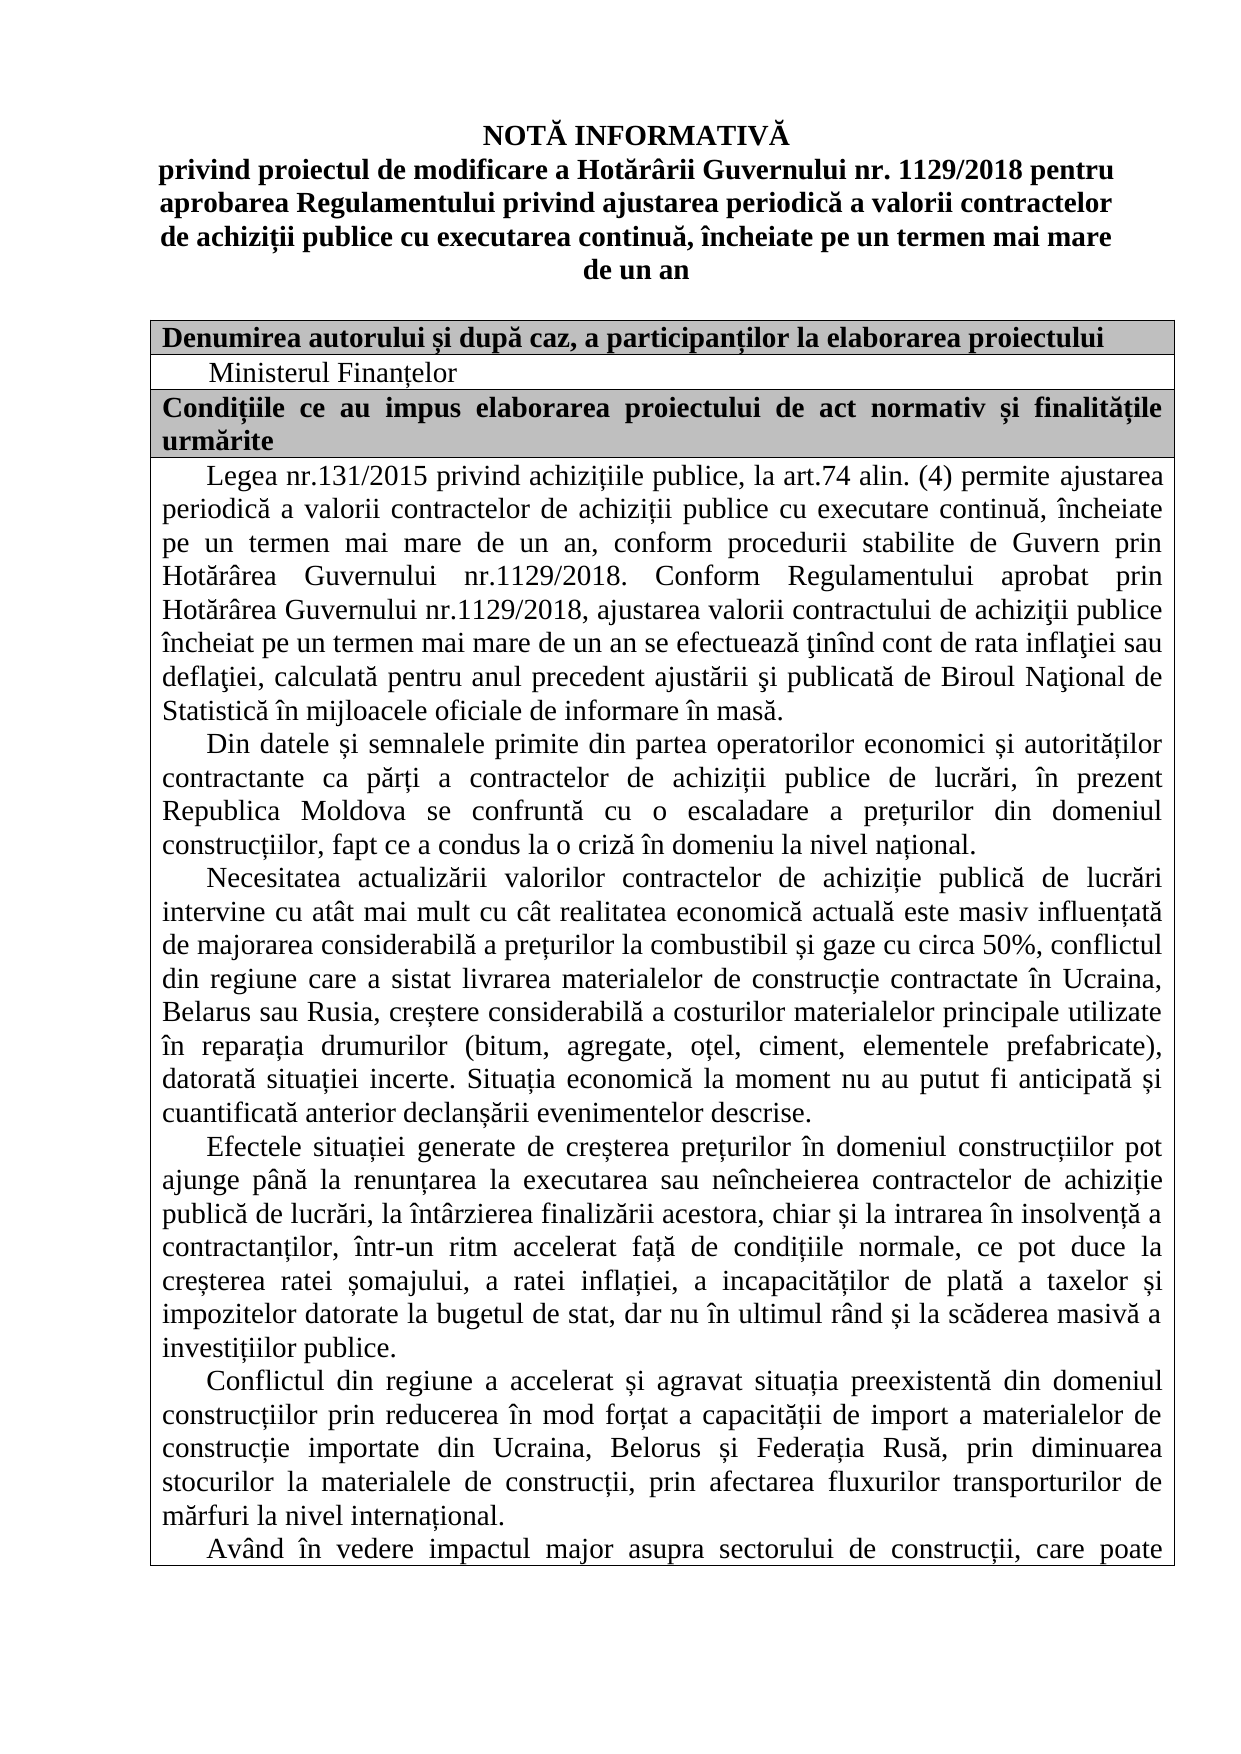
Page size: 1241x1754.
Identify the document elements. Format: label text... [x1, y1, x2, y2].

text NOTĂ INFORMATIVĂ privind proiectul de modificare a Hotărârii Guvernului nr. 1129/2018 pentru aprobarea Regulamentului privind ajustarea periodică a valorii contractelor de achiziții publice cu executarea continuă, încheiate pe un termen mai mare de un an [150, 118, 1122, 286]
table_cell Condițiile ce au impus elaborarea proiectului de act normativ și finalitățile urmărite [151, 390, 1174, 457]
table_cell Ministerul Finanțelor [151, 355, 1174, 389]
table_header Denumirea autorului și după caz, a participanților la elaborarea proiectului [151, 321, 1174, 354]
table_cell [151, 458, 1174, 1565]
